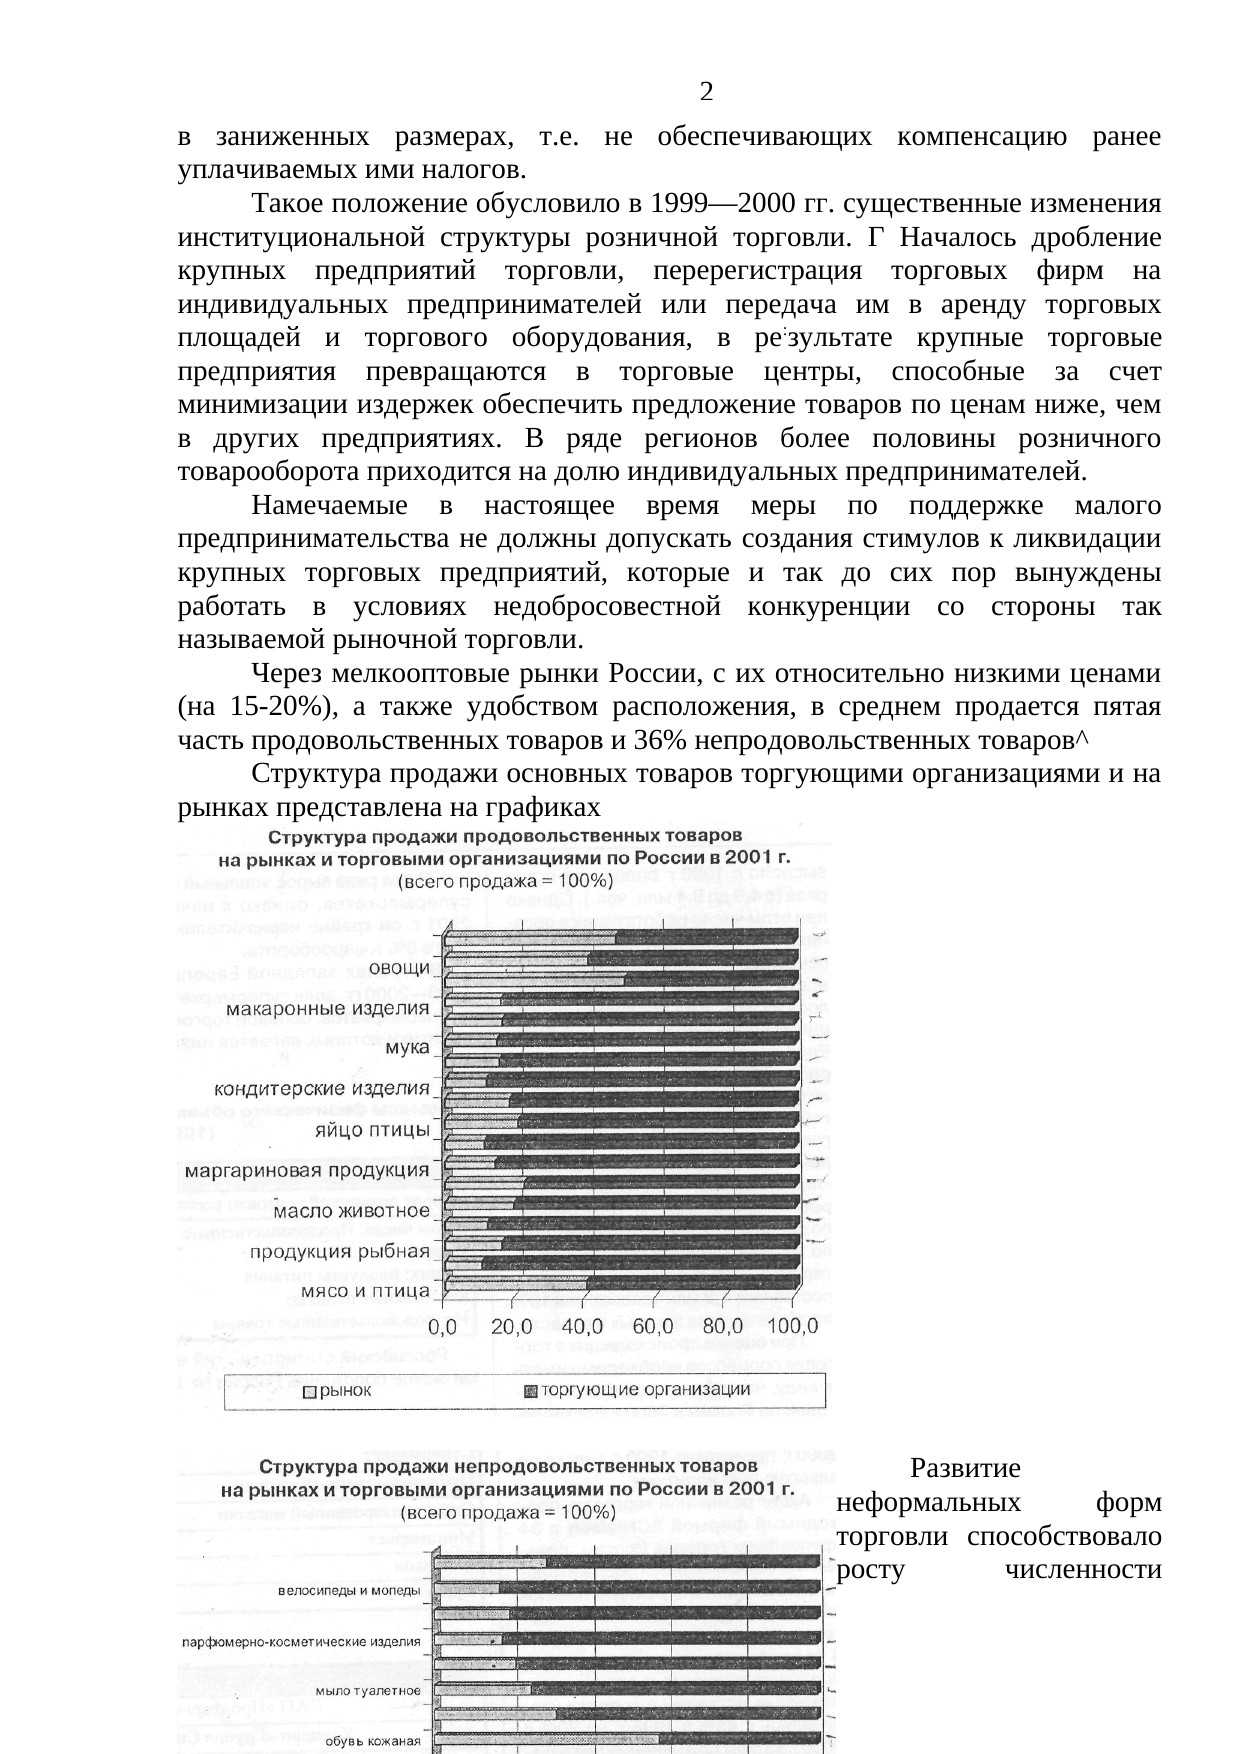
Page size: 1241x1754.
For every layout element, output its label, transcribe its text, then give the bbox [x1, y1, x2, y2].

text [177, 118, 1162, 185]
picture [177, 1450, 836, 1754]
text Такое положение обусловило в 1999—2000 гг. существенные изменения институциональной структуры розничной торговли. Г Началось дробление крупных предприятий торговли, перерегистрация торговых фирм на индивидуальных предпринимателей или передача им в аренду торговых площадей и торгового оборудования, в ре:зультате крупные торговые предприятия превращаются в торговые центры, способные за счет минимизации издержек обеспечить предложение товаров по ценам ниже, чем в других предприятиях. В ряде регионов более половины розничного товарооборота приходится на долю индивидуальных предпринимателей. [177, 185, 1162, 487]
text Структура продажи основных товаров торгующими организациями и на рынках представлена на графиках [177, 755, 1162, 822]
text Через мелкооптовые рынки России, с их относительно низкими ценами (на 15-20%), а также удобством расположения, в среднем продается пятая часть продовольственных товаров и 36% непродовольственных товаров^ [177, 655, 1162, 755]
picture [177, 823, 832, 1417]
text Намечаемые в настоящее время меры по поддержке малого предпринимательства не должны допускать создания стимулов к ликвидации крупных торговых предприятий, которые и так до сих пор вынуждены работать в условиях недобросовестной конкуренции со стороны так называемой рыночной торговли. [177, 487, 1162, 655]
